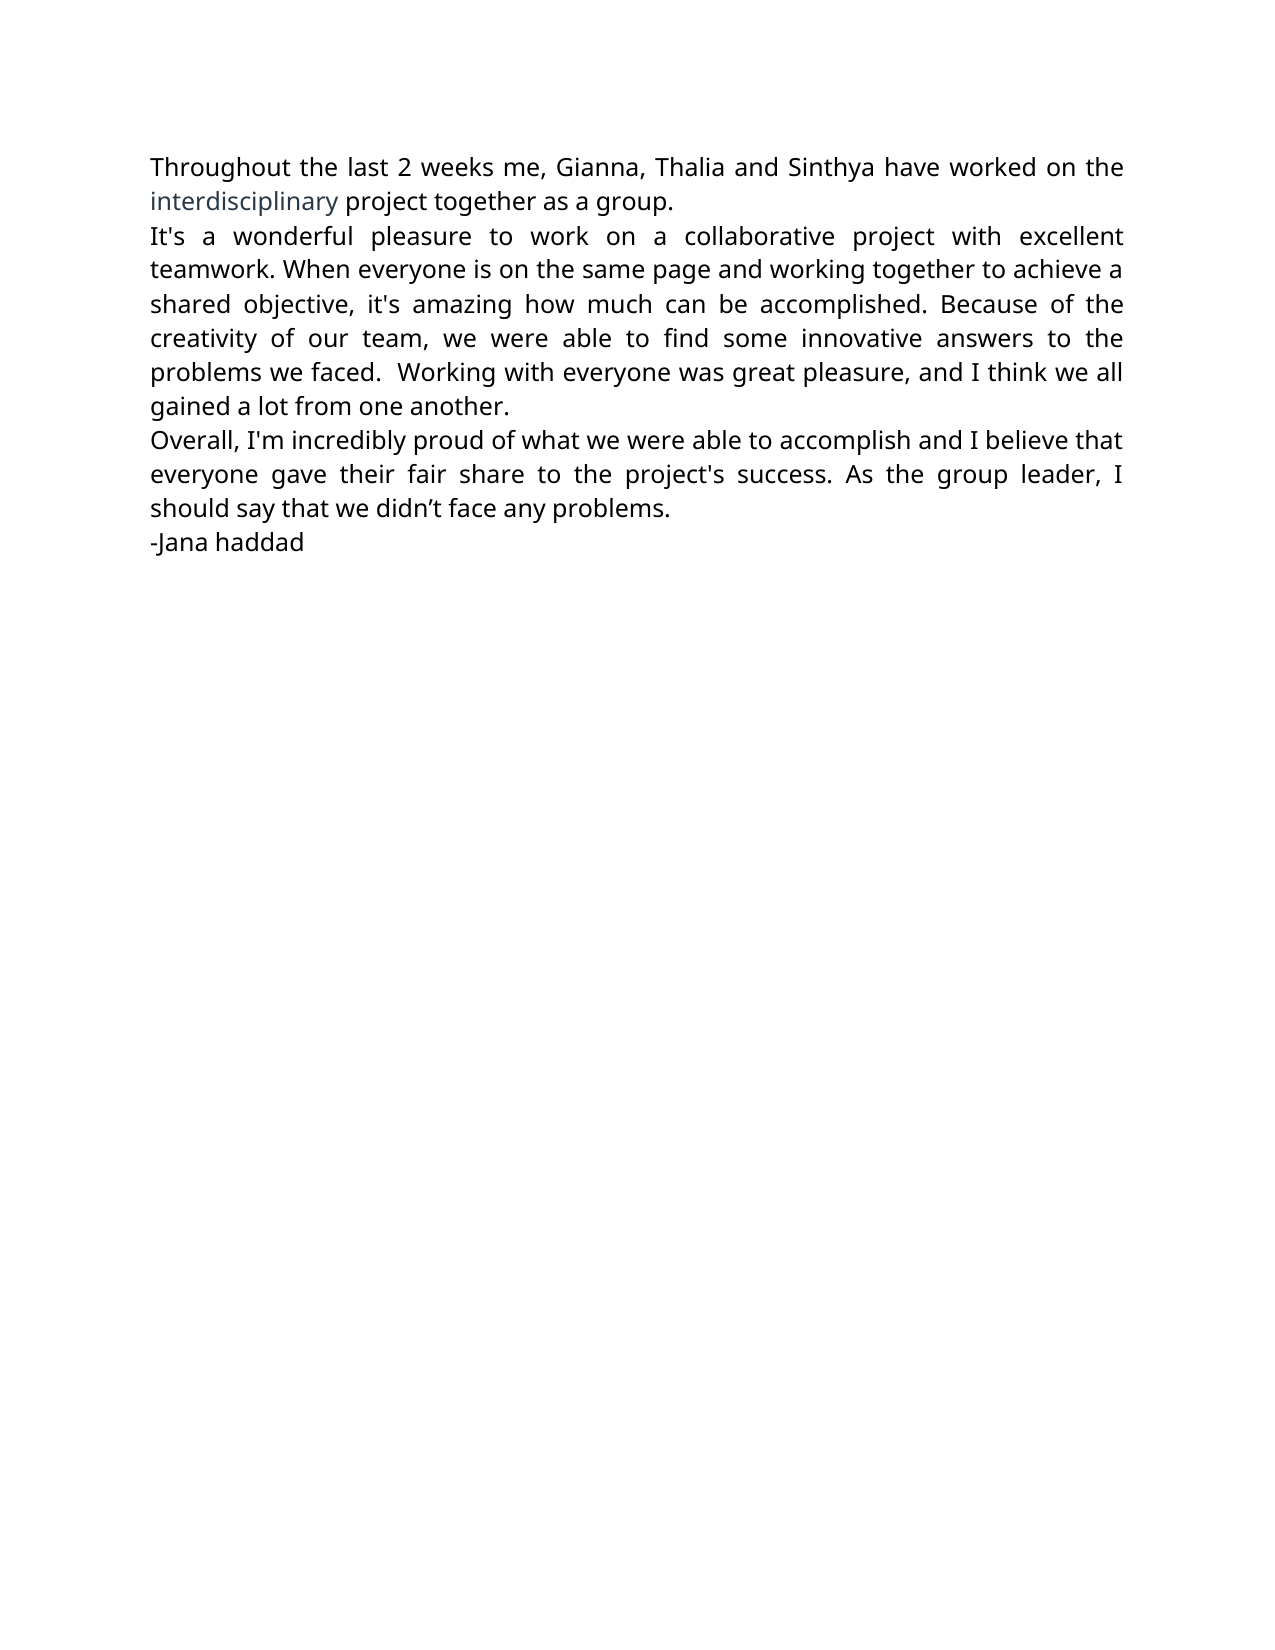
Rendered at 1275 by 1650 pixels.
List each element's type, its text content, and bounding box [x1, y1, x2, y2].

text It's a wonderful pleasure to work on a collaborative project with excellent teamwork. When everyone is on the same page and working together to achieve a shared objective, it's amazing how much can be accomplished. Because of the creativity of our team, we were able to find some innovative answers to the problems we faced. Working with everyone was great pleasure, and I think we all gained a lot from one another. [150, 218, 1125, 422]
text Throughout the last 2 weeks me, Gianna, Thalia and Sinthya have worked on the interdisciplinary project together as a group. [150, 150, 1125, 218]
text Overall, I'm incredibly proud of what we were able to accomplish and I believe that everyone gave their fair share to the project's success. As the group leader, I should say that we didn’t face any problems. [150, 422, 1125, 525]
text -Jana haddad [150, 525, 1125, 559]
